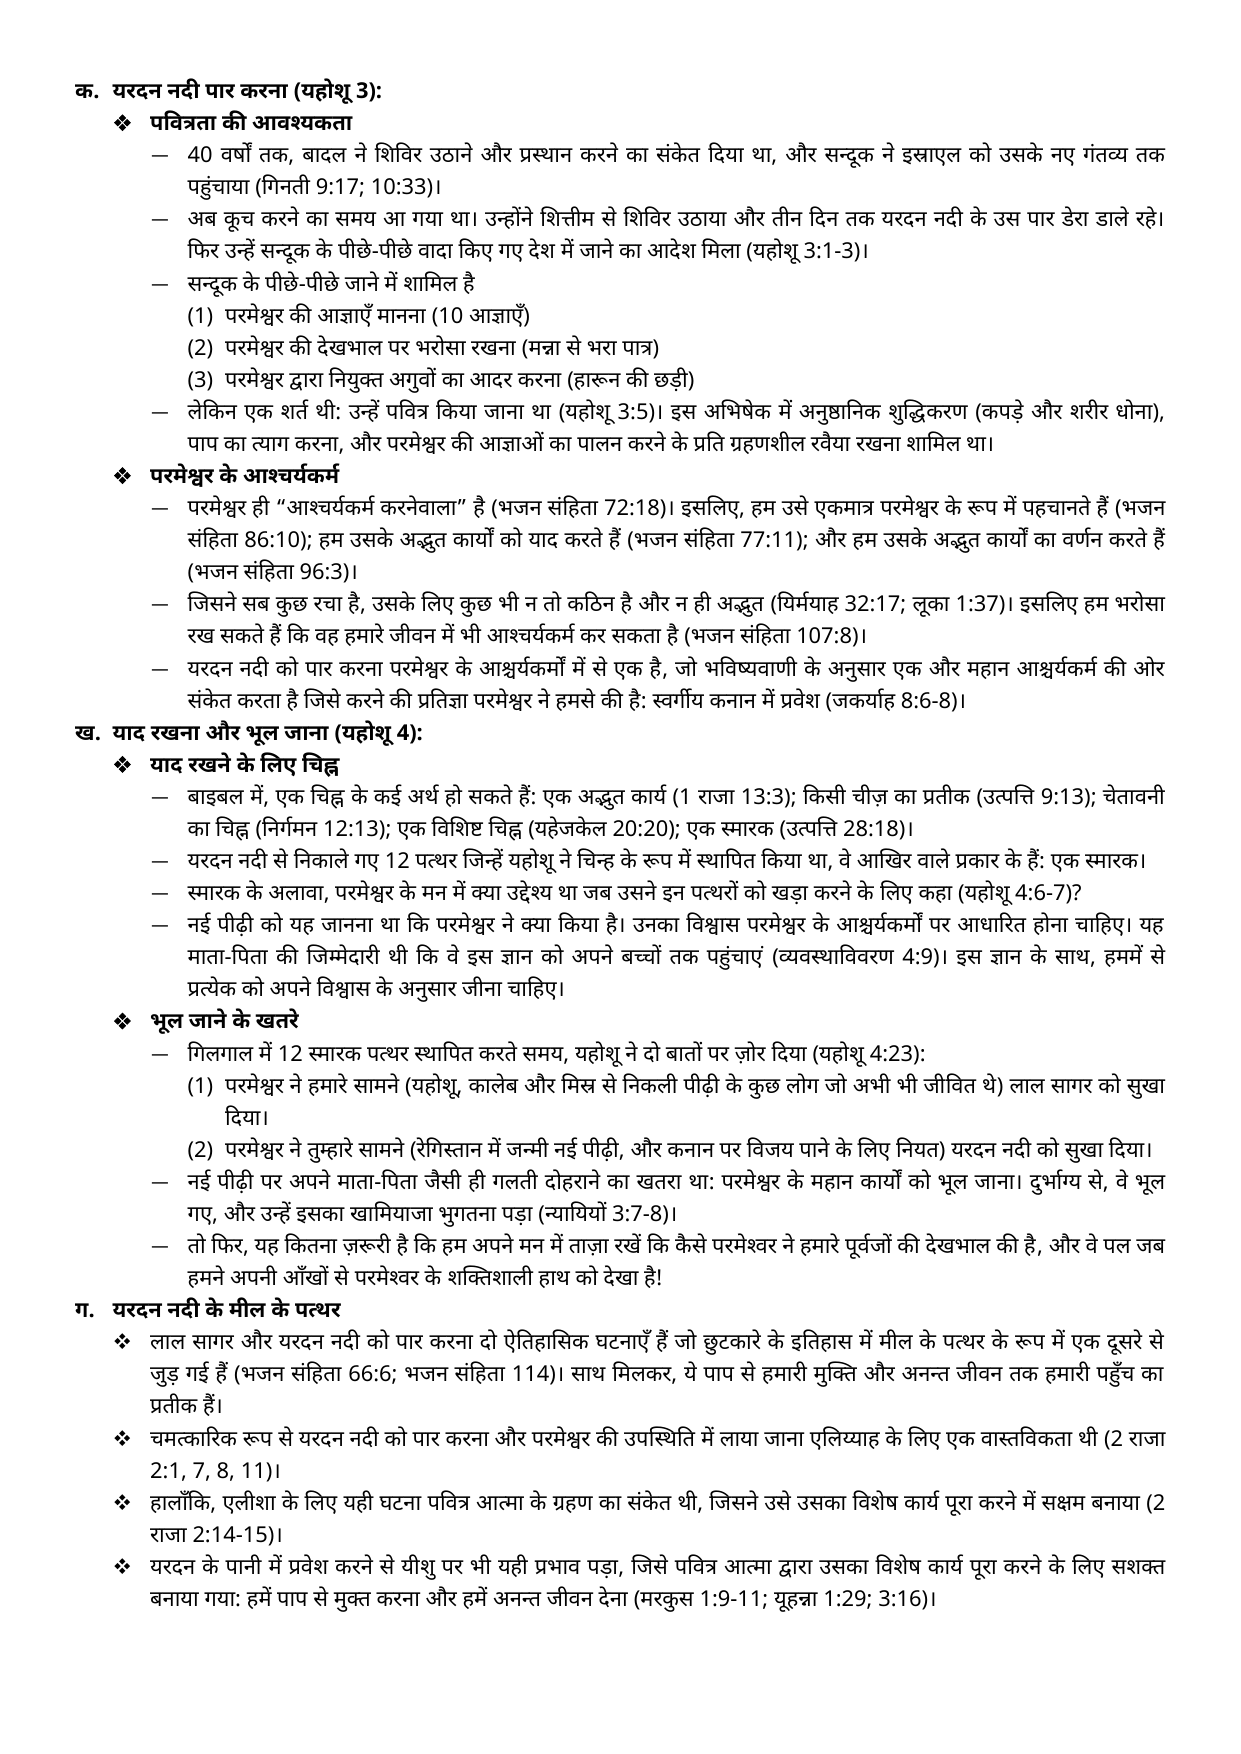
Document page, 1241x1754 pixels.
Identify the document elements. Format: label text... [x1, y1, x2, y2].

list यरदन नदी के मील के पत्थर [75, 1294, 1165, 1324]
list लाल सागर और यरदन नदी को पार करना दो ऐतिहासिक घटनाएँ हैं जो छुटकारे के इतिहास में मील के पत्थर के रूप में एक दूसरे से जुड़ गई हैं (भजन संहिता 66:6; भजन संहिता 114)। साथ मिलकर, ये पाप से हमारी मुक्ति और अनन्त जीवन तक हमारी पहुँच का प्रतीक हैं। [112, 1326, 1165, 1420]
list चमत्कारिक रूप से यरदन नदी को पार करना और परमेश्वर की उपस्थिति में लाया जाना एलिय्याह के लिए एक वास्तविकता थी (2 राजा 2:1, 7, 8, 11)। [112, 1422, 1165, 1484]
list परमेश्वर द्वारा नियुक्त अगुवों का आदर करना (हारून की छड़ी) [187, 364, 1165, 393]
list परमेश्वर ने हमारे सामने (यहोशू, कालेब और मिस्र से निकली पीढ़ी के कुछ लोग जो अभी भी जीवित थे) लाल सागर को सुखा दिया। [187, 1069, 1165, 1131]
list याद रखने के लिए चिह्न [112, 749, 1165, 778]
list यरदन नदी पार करना (यहोशू 3): [75, 75, 1165, 105]
list परमेश्वर की देखभाल पर भरोसा रखना (मन्ना से भरा पात्र) [187, 332, 1165, 361]
list अब कूच करने का समय आ गया था। उन्होंने शित्तीम से शिविर उठाया और तीन दिन तक यरदन नदी के उस पार डेरा डाले रहे। फिर उन्हें सन्दूक के पीछे-पीछे वादा किए गए देश में जाने का आदेश मिला (यहोशू 3:1-3)। [150, 203, 1165, 265]
list परमेश्वर के आश्‍चर्यकर्म [112, 460, 1165, 490]
list गिलगाल में 12 स्मारक पत्थर स्थापित करते समय, यहोशू ने दो बातों पर ज़ोर दिया (यहोशू 4:23): [150, 1037, 1165, 1067]
list बाइबल में, एक चिह्न के कई अर्थ हो सकते हैं: एक अद्भुत कार्य (1 राजा 13:3); किसी चीज़ का प्रतीक (उत्पत्ति 9:13); चेतावनी का चिह्न (निर्गमन 12:13); एक विशिष्ट चिह्न (यहेजकेल 20:20); एक स्मारक (उत्पत्ति 28:18)। [150, 781, 1165, 843]
list भूल जाने के खतरे [112, 1005, 1165, 1035]
list यरदन नदी को पार करना परमेश्वर के आश्चर्यकर्मों में से एक है, जो भविष्यवाणी के अनुसार एक और महान आश्चर्यकर्म की ओर संकेत करता है जिसे करने की प्रतिज्ञा परमेश्वर ने हमसे की है: स्वर्गीय कनान में प्रवेश (जकर्याह 8:6-8)। [150, 652, 1165, 714]
list नई पीढ़ी को यह जानना था कि परमेश्वर ने क्या किया है। उनका विश्वास परमेश्वर के आश्चर्यकर्मों पर आधारित होना चाहिए। यह माता-पिता की जिम्मेदारी थी कि वे इस ज्ञान को अपने बच्चों तक पहुंचाएं (व्यवस्थाविवरण 4:9)। इस ज्ञान के साथ, हममें से प्रत्येक को अपने विश्वास के अनुसार जीना चाहिए। [150, 909, 1165, 1003]
list तो फिर, यह कितना ज़रूरी है कि हम अपने मन में ताज़ा रखें कि कैसे परमेश्‍वर ने हमारे पूर्वजों की देखभाल की है, और वे पल जब हमने अपनी आँखों से परमेश्‍वर के शक्तिशाली हाथ को देखा है! [150, 1230, 1165, 1292]
list 40 वर्षों तक, बादल ने शिविर उठाने और प्रस्थान करने का संकेत दिया था, और सन्दूक ने इस्राएल को उसके नए गंतव्य तक पहुंचाया (गिनती 9:17; 10:33)। [150, 139, 1165, 201]
list जिसने सब कुछ रचा है, उसके लिए कुछ भी न तो कठिन है और न ही अद्भुत (यिर्मयाह 32:17; लूका 1:37)। इसलिए हम भरोसा रख सकते हैं कि वह हमारे जीवन में भी आश्‍चर्यकर्म कर सकता है (भजन संहिता 107:8)। [150, 588, 1165, 650]
list परमेश्वर की आज्ञाएँ मानना (10 आज्ञाएँ) [187, 299, 1165, 329]
list सन्दूक के पीछे-पीछे जाने में शामिल है [150, 267, 1165, 297]
list पवित्रता की आवश्यकता [112, 107, 1165, 137]
list लेकिन एक शर्त थी: उन्हें पवित्र किया जाना था (यहोशू 3:5)। इस अभिषेक में अनुष्ठानिक शुद्धिकरण (कपड़े और शरीर धोना), पाप का त्याग करना, और परमेश्वर की आज्ञाओं का पालन करने के प्रति ग्रहणशील रवैया रखना शामिल था। [150, 396, 1165, 458]
list परमेश्वर ही “आश्‍चर्यकर्म करनेवाला” है (भजन संहिता 72:18)। इसलिए, हम उसे एकमात्र परमेश्वर के रूप में पहचानते हैं (भजन संहिता 86:10); हम उसके अद्भुत कार्यों को याद करते हैं (भजन संहिता 77:11); और हम उसके अद्भुत कार्यों का वर्णन करते हैं (भजन संहिता 96:3)। [150, 492, 1165, 586]
list यरदन के पानी में प्रवेश करने से यीशु पर भी यही प्रभाव पड़ा, जिसे पवित्र आत्मा द्वारा उसका विशेष कार्य पूरा करने के लिए सशक्त बनाया गया: हमें पाप से मुक्त करना और हमें अनन्त जीवन देना (मरकुस 1:9-11; यूहन्ना 1:29; 3:16)। [112, 1551, 1165, 1613]
list नई पीढ़ी पर अपने माता-पिता जैसी ही गलती दोहराने का खतरा था: परमेश्वर के महान कार्यों को भूल जाना। दुर्भाग्य से, वे भूल गए, और उन्हें इसका खामियाजा भुगतना पड़ा (न्यायियों 3:7-8)। [150, 1166, 1165, 1228]
list स्मारक के अलावा, परमेश्वर के मन में क्या उद्देश्य था जब उसने इन पत्थरों को खड़ा करने के लिए कहा (यहोशू 4:6-7)? [150, 877, 1165, 907]
list यरदन नदी से निकाले गए 12 पत्थर जिन्हें यहोशू ने चिन्ह के रूप में स्थापित किया था, वे आखिर वाले प्रकार के हैं: एक स्मारक। [150, 845, 1165, 875]
list याद रखना और भूल जाना (यहोशू 4): [75, 717, 1165, 746]
list हालाँकि, एलीशा के लिए यही घटना पवित्र आत्मा के ग्रहण का संकेत थी, जिसने उसे उसका विशेष कार्य पूरा करने में सक्षम बनाया (2 राजा 2:14-15)। [112, 1487, 1165, 1548]
list परमेश्वर ने तुम्हारे सामने (रेगिस्तान में जन्मी नई पीढ़ी, और कनान पर विजय पाने के लिए नियत) यरदन नदी को सुखा दिया। [187, 1134, 1165, 1163]
